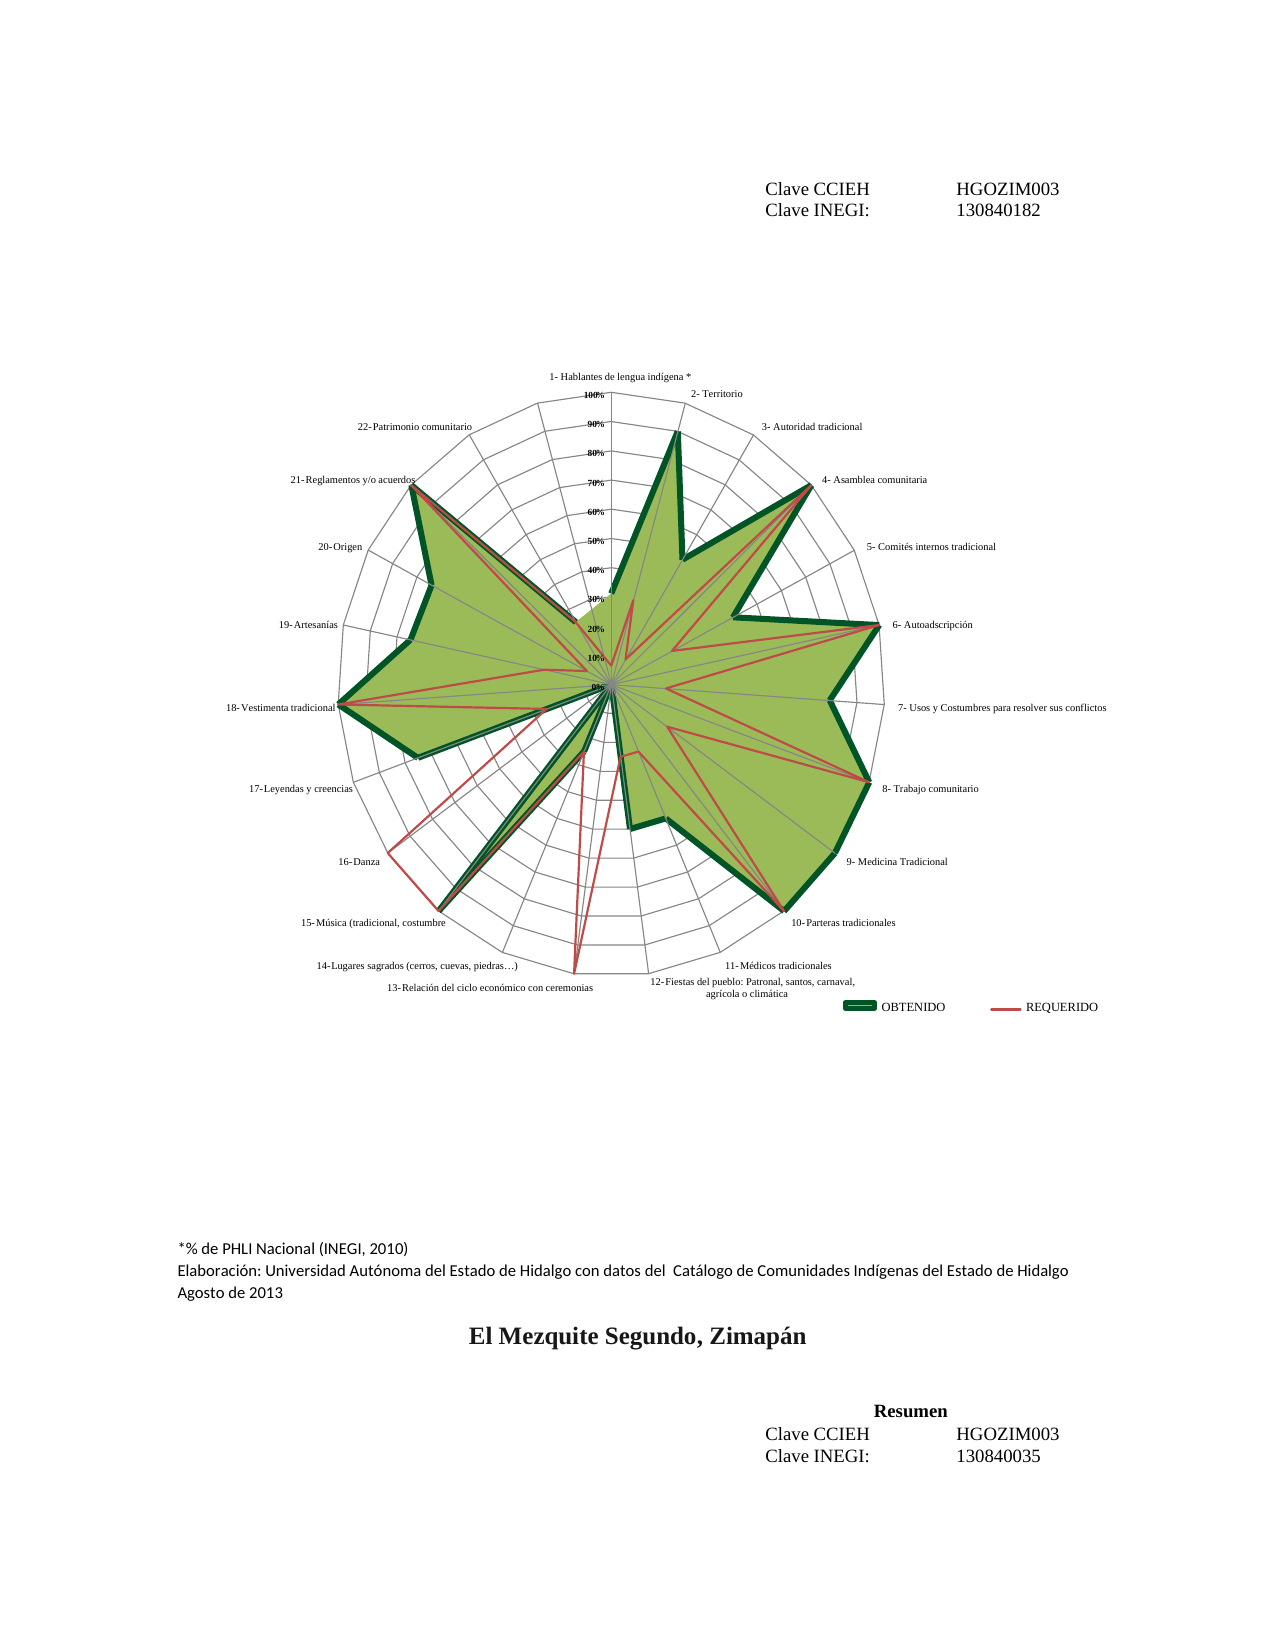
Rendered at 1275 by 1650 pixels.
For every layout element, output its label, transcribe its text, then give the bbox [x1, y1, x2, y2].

table_cell Clave INEGI: [754, 199, 945, 221]
table_header Clave CCIEH [754, 1423, 945, 1445]
table_header Clave CCIEH [754, 178, 945, 199]
text *% de PHLI Nacional (INEGI, 2010) [177, 1238, 1098, 1258]
text OBTENIDO REQUERIDO [177, 455, 1098, 1027]
table_cell Clave INEGI: [754, 1445, 945, 1466]
text Resumen [177, 1400, 1098, 1421]
table_header HGOZIM003 [945, 1423, 1101, 1445]
table_header HGOZIM003 [945, 178, 1101, 199]
text Agosto de 2013 [177, 1282, 1098, 1302]
text El Mezquite Segundo, Zimapán [177, 1321, 1098, 1350]
text Elaboración: Universidad Autónoma del Estado de Hidalgo con datos del Catálogo de Comunidades Indígenas del Estado de Hidalgo [177, 1260, 1098, 1280]
table_cell 130840035 [945, 1445, 1101, 1466]
table_cell 130840182 [945, 199, 1101, 221]
